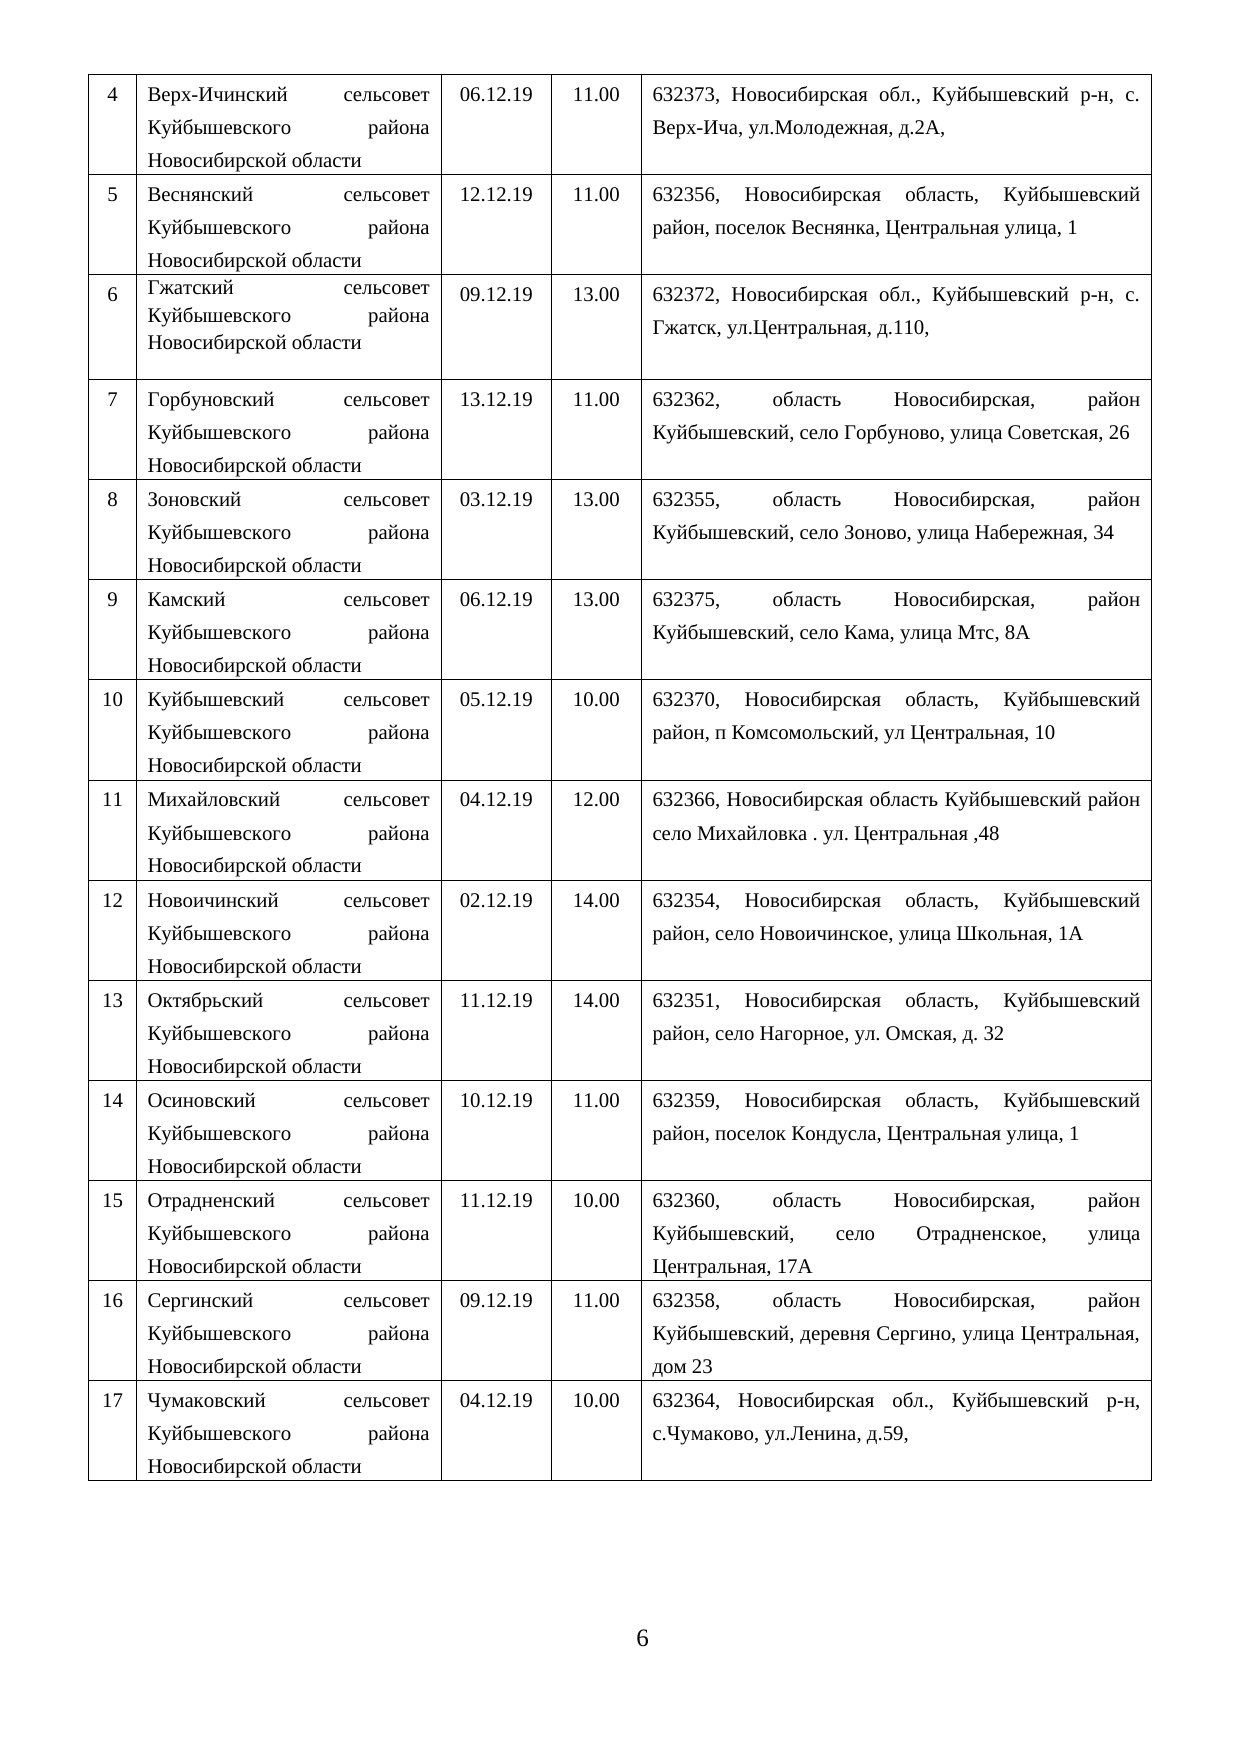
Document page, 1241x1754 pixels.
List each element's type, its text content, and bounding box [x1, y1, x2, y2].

table_cell 11.12.19 [442, 1181, 551, 1280]
table_cell 12.00 [552, 781, 641, 879]
table_cell 632375, область Новосибирская, район Куйбышевский, село Кама, улица Мтс, 8А [642, 580, 1151, 679]
table_cell Гжатский сельсовет Куйбышевского района Новосибирской области [137, 275, 441, 379]
table_cell 632355, область Новосибирская, район Куйбышевский, село Зоново, улица Набережная, 34 [642, 480, 1151, 579]
table_cell 12 [89, 881, 136, 980]
table_cell 11.00 [552, 75, 641, 174]
table_cell Михайловский сельсовет Куйбышевского района Новосибирской области [137, 781, 441, 879]
table_cell 10.00 [552, 1381, 641, 1480]
table_cell Зоновский сельсовет Куйбышевского района Новосибирской области [137, 480, 441, 579]
table_cell 10 [89, 680, 136, 779]
table_cell 632360, область Новосибирская, район Куйбышевский, село Отрадненское, улица Центральная, 17А [642, 1181, 1151, 1280]
table_cell 14.00 [552, 881, 641, 980]
table_cell 7 [89, 380, 136, 479]
table_cell 04.12.19 [442, 1381, 551, 1480]
table_cell 14.00 [552, 981, 641, 1080]
table_cell Чумаковский сельсовет Куйбышевского района Новосибирской области [137, 1381, 441, 1480]
table_cell 632356, Новосибирская область, Куйбышевский район, поселок Веснянка, Центральная улица, 1 [642, 175, 1151, 274]
table_cell 09.12.19 [442, 1281, 551, 1380]
table_cell 10.00 [552, 1181, 641, 1280]
table_cell 632372, Новосибирская обл., Куйбышевский р-н, с. Гжатск, ул.Центральная, д.110, [642, 275, 1151, 379]
table_cell Отрадненский сельсовет Куйбышевского района Новосибирской области [137, 1181, 441, 1280]
table_cell 13.00 [552, 275, 641, 379]
table_cell 06.12.19 [442, 580, 551, 679]
table_cell 10.12.19 [442, 1081, 551, 1180]
table_cell 5 [89, 175, 136, 274]
table_cell 632359, Новосибирская область, Куйбышевский район, поселок Кондусла, Центральная улица, 1 [642, 1081, 1151, 1180]
table_cell 16 [89, 1281, 136, 1380]
table_cell 11.12.19 [442, 981, 551, 1080]
table_cell 632351, Новосибирская область, Куйбышевский район, село Нагорное, ул. Омская, д. 32 [642, 981, 1151, 1080]
table_cell 09.12.19 [442, 275, 551, 379]
table_cell 11.00 [552, 380, 641, 479]
table_cell 04.12.19 [442, 781, 551, 879]
table_cell Куйбышевский сельсовет Куйбышевского района Новосибирской области [137, 680, 441, 779]
table_cell 632354, Новосибирская область, Куйбышевский район, село Новоичинское, улица Школьная, 1А [642, 881, 1151, 980]
table_cell 632364, Новосибирская обл., Куйбышевский р-н, с.Чумаково, ул.Ленина, д.59, [642, 1381, 1151, 1480]
table_cell 13.12.19 [442, 380, 551, 479]
table_cell 11.00 [552, 1281, 641, 1380]
table_cell Горбуновский сельсовет Куйбышевского района Новосибирской области [137, 380, 441, 479]
table_cell 11 [89, 781, 136, 879]
table_cell 05.12.19 [442, 680, 551, 779]
table_cell 13.00 [552, 580, 641, 679]
table_cell 12.12.19 [442, 175, 551, 274]
table_cell Веснянский сельсовет Куйбышевского района Новосибирской области [137, 175, 441, 274]
table_cell 632358, область Новосибирская, район Куйбышевский, деревня Сергино, улица Центральная, дом 23 [642, 1281, 1151, 1380]
table_cell 4 [89, 75, 136, 174]
table_cell Октябрьский сельсовет Куйбышевского района Новосибирской области [137, 981, 441, 1080]
table_cell 632366, Новосибирская область Куйбышевский район село Михайловка . ул. Центральная ,48 [642, 781, 1151, 879]
table_cell 9 [89, 580, 136, 679]
table_cell 632362, область Новосибирская, район Куйбышевский, село Горбуново, улица Советская, 26 [642, 380, 1151, 479]
table_cell 10.00 [552, 680, 641, 779]
table_cell 14 [89, 1081, 136, 1180]
table_cell 11.00 [552, 1081, 641, 1180]
table_cell 06.12.19 [442, 75, 551, 174]
table_cell 17 [89, 1381, 136, 1480]
table_cell Сергинский сельсовет Куйбышевского района Новосибирской области [137, 1281, 441, 1380]
table_cell 13.00 [552, 480, 641, 579]
table_cell 15 [89, 1181, 136, 1280]
table_cell 6 [89, 275, 136, 379]
table_cell 02.12.19 [442, 881, 551, 980]
table_cell Верх-Ичинский сельсовет Куйбышевского района Новосибирской области [137, 75, 441, 174]
table_cell 13 [89, 981, 136, 1080]
table_cell 11.00 [552, 175, 641, 274]
table_cell 632373, Новосибирская обл., Куйбышевский р-н, с. Верх-Ича, ул.Молодежная, д.2А, [642, 75, 1151, 174]
table_cell 03.12.19 [442, 480, 551, 579]
table_cell 8 [89, 480, 136, 579]
table_cell Осиновский сельсовет Куйбышевского района Новосибирской области [137, 1081, 441, 1180]
table_cell Камский сельсовет Куйбышевского района Новосибирской области [137, 580, 441, 679]
table_cell Новоичинский сельсовет Куйбышевского района Новосибирской области [137, 881, 441, 980]
table_cell 632370, Новосибирская область, Куйбышевский район, п Комсомольский, ул Центральная, 10 [642, 680, 1151, 779]
